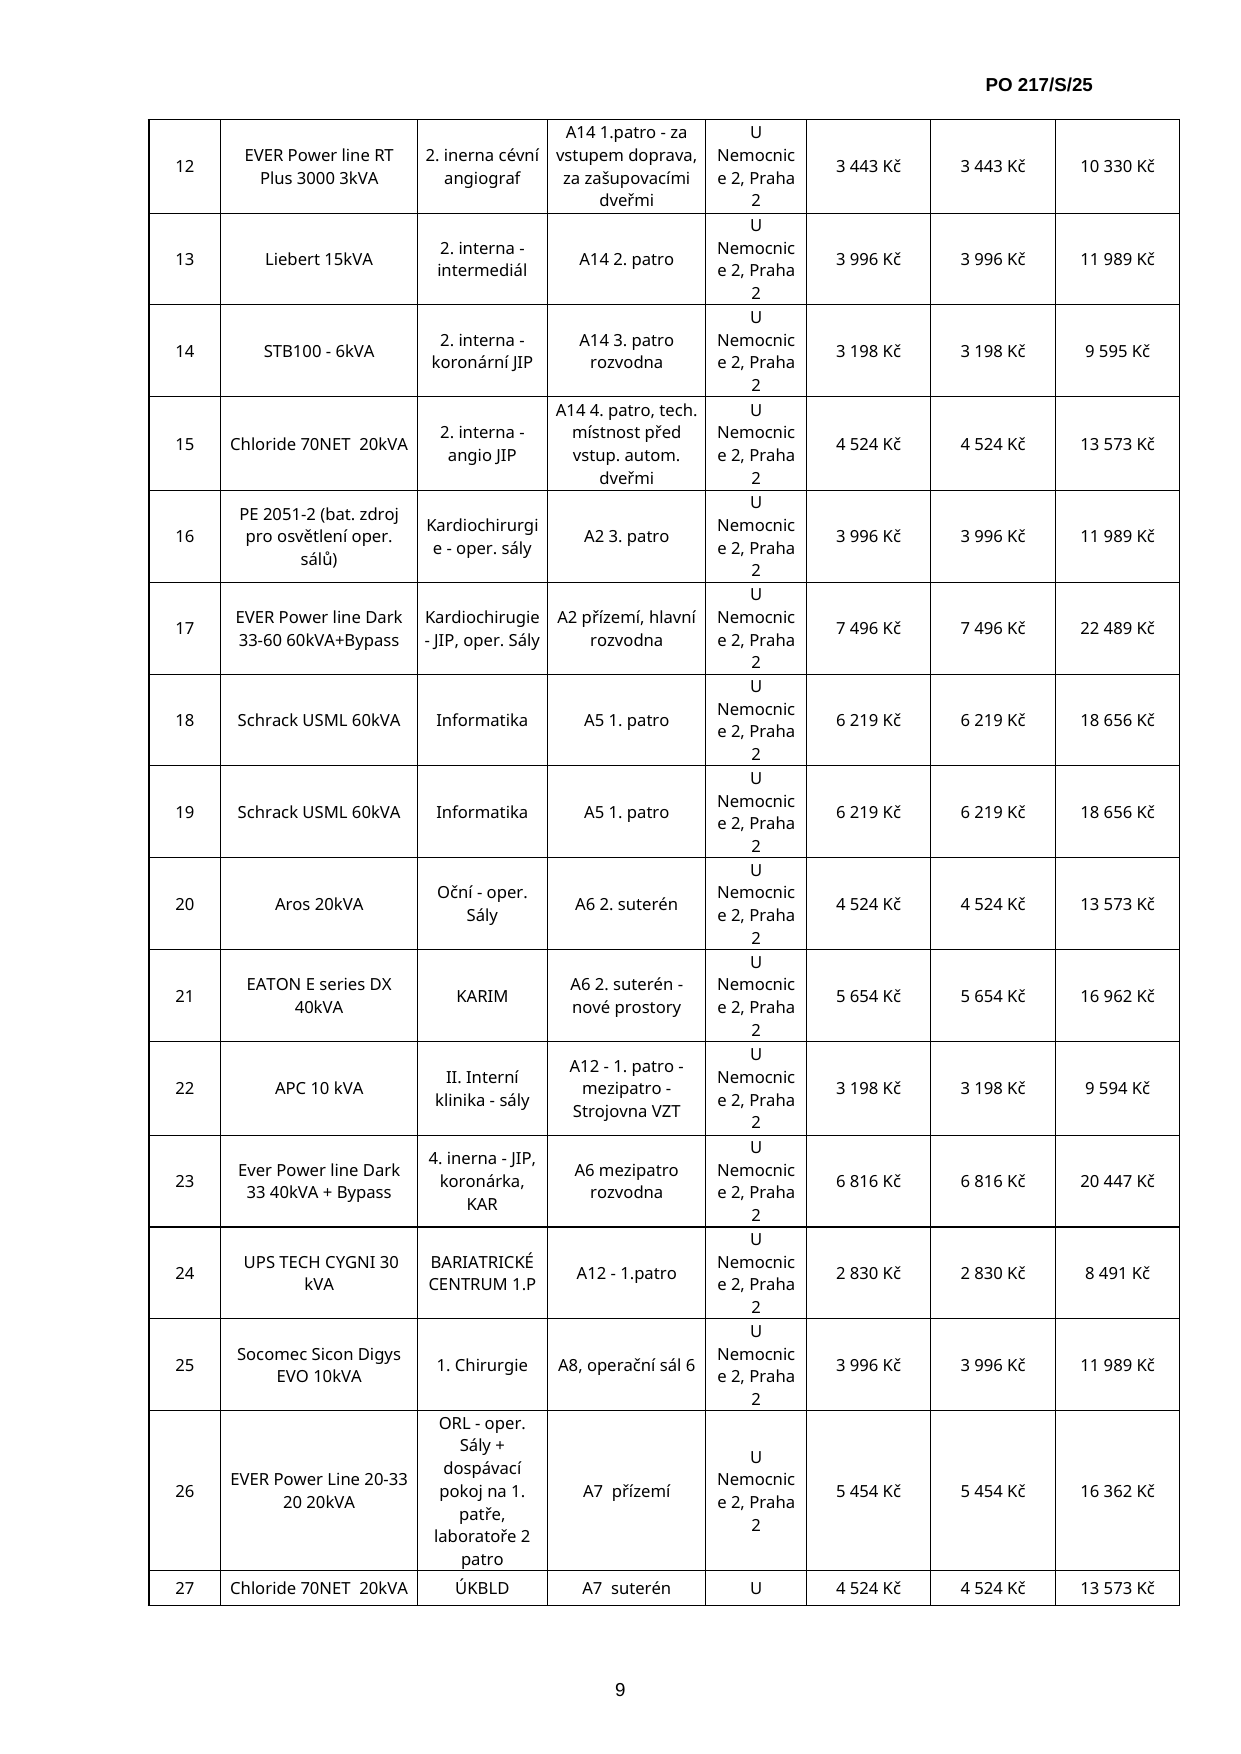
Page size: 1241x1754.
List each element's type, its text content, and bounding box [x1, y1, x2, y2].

table_cell A14 1.patro - za vstupem doprava, za zašupovacími dveřmi [548, 120, 705, 212]
table_cell Informatika [418, 675, 547, 765]
table_cell 16 962 Kč [1056, 950, 1179, 1041]
table_cell UPS TECH CYGNI 30 kVA [221, 1228, 417, 1318]
table_cell 7 496 Kč [931, 583, 1055, 673]
table_cell 13 573 Kč [1056, 1571, 1179, 1605]
table_cell 6 219 Kč [931, 675, 1055, 765]
table_cell KARIM [418, 950, 547, 1041]
table_cell EVER Power line RT Plus 3000 3kVA [221, 120, 417, 212]
table_cell 6 816 Kč [931, 1136, 1055, 1226]
table_cell 25 [150, 1319, 220, 1410]
table_cell 6 219 Kč [931, 766, 1055, 857]
table_cell U Nemocnice 2, Praha 2 [706, 675, 806, 765]
table_cell 5 654 Kč [931, 950, 1055, 1041]
table_cell A5 1. patro [548, 766, 705, 857]
table_cell 4. inerna - JIP, koronárka, KAR [418, 1136, 547, 1226]
table_cell A8, operační sál 6 [548, 1319, 705, 1410]
table_cell A14 4. patro, tech. místnost před vstup. autom. dveřmi [548, 397, 705, 490]
table_cell Kardiochirugie - JIP, oper. Sály [418, 583, 547, 673]
table_cell Kardiochirurgie - oper. sály [418, 491, 547, 582]
table_cell 6 816 Kč [807, 1136, 930, 1226]
table_cell 7 496 Kč [807, 583, 930, 673]
table_cell 3 443 Kč [807, 120, 930, 212]
table_cell BARIATRICKÉ CENTRUM 1.P [418, 1228, 547, 1318]
table_cell U Nemocnice 2, Praha 2 [706, 214, 806, 304]
table_cell 2. interna - koronární JIP [418, 305, 547, 396]
table_cell A6 2. suterén [548, 858, 705, 949]
table_cell 23 [150, 1136, 220, 1226]
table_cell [706, 1571, 806, 1605]
table_cell 2 830 Kč [931, 1228, 1055, 1318]
table_cell EVER Power line Dark 33-60 60kVA+Bypass [221, 583, 417, 673]
table_cell U Nemocnice 2, Praha 2 [706, 397, 806, 490]
table_cell 3 198 Kč [807, 1042, 930, 1134]
table_cell 2. interna - angio JIP [418, 397, 547, 490]
table_cell Oční - oper. Sály [418, 858, 547, 949]
table_cell 9 595 Kč [1056, 305, 1179, 396]
table_cell 16 362 Kč [1056, 1411, 1179, 1570]
table_cell 13 573 Kč [1056, 397, 1179, 490]
table_cell 8 491 Kč [1056, 1228, 1179, 1318]
table_cell A14 2. patro [548, 214, 705, 304]
table_cell 27 [150, 1571, 220, 1605]
table_cell U Nemocnice 2, Praha 2 [706, 305, 806, 396]
table_cell EVER Power Line 20-33 20 20kVA [221, 1411, 417, 1570]
table_cell A14 3. patro rozvodna [548, 305, 705, 396]
table_cell 22 489 Kč [1056, 583, 1179, 673]
table_cell 4 524 Kč [931, 397, 1055, 490]
table_cell APC 10 kVA [221, 1042, 417, 1134]
table_cell U Nemocnice 2, Praha 2 [706, 1228, 806, 1318]
table_cell 3 996 Kč [931, 214, 1055, 304]
table_cell 2. interna - intermediál [418, 214, 547, 304]
table_cell 10 330 Kč [1056, 120, 1179, 212]
table_cell Chloride 70NET 20kVA [221, 397, 417, 490]
table_cell 13 573 Kč [1056, 858, 1179, 949]
table_cell A12 - 1.patro [548, 1228, 705, 1318]
table_cell II. Interní klinika - sály [418, 1042, 547, 1134]
table_cell STB100 - 6kVA [221, 305, 417, 396]
table_cell 3 996 Kč [807, 214, 930, 304]
table_cell U Nemocnice 2, Praha 2 [706, 1411, 806, 1570]
table_cell ÚKBLD sérologie [418, 1571, 547, 1605]
table_cell 1. Chirurgie [418, 1319, 547, 1410]
table_cell Informatika [418, 766, 547, 857]
table_cell 16 [150, 491, 220, 582]
table_cell 21 [150, 950, 220, 1041]
table_cell 3 996 Kč [807, 1319, 930, 1410]
table_cell U Nemocnice 2, Praha 2 [706, 583, 806, 673]
table_cell EATON E series DX 40kVA [221, 950, 417, 1041]
table_cell 5 454 Kč [807, 1411, 930, 1570]
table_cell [706, 120, 806, 212]
table_cell 26 [150, 1411, 220, 1570]
table_cell 22 [150, 1042, 220, 1134]
table_cell 9 594 Kč [1056, 1042, 1179, 1134]
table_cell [221, 1571, 417, 1605]
table_cell A2 3. patro [548, 491, 705, 582]
table_cell A6 mezipatro rozvodna [548, 1136, 705, 1226]
table_cell Aros 20kVA [221, 858, 417, 949]
table_cell A2 přízemí, hlavní rozvodna [548, 583, 705, 673]
table_cell A12 - 1. patro - mezipatro - Strojovna VZT [548, 1042, 705, 1134]
table_cell Ever Power line Dark 33 40kVA + Bypass [221, 1136, 417, 1226]
table_cell 11 989 Kč [1056, 214, 1179, 304]
table_cell Liebert 15kVA [221, 214, 417, 304]
table_cell 12 [150, 120, 220, 212]
table_cell 4 524 Kč [807, 858, 930, 949]
table_cell U Nemocnice 2, Praha 2 [706, 950, 806, 1041]
table_cell 20 [150, 858, 220, 949]
table_cell U Nemocnice 2, Praha 2 [706, 1042, 806, 1134]
table_cell U Nemocnice 2, Praha 2 [706, 1319, 806, 1410]
table_cell 2 830 Kč [807, 1228, 930, 1318]
table_cell 24 [150, 1228, 220, 1318]
table_cell 2. inerna cévní angiograf [418, 120, 547, 212]
table_cell 3 198 Kč [807, 305, 930, 396]
table_cell 6 219 Kč [807, 675, 930, 765]
table_cell 5 654 Kč [807, 950, 930, 1041]
table_cell 3 996 Kč [807, 491, 930, 582]
table_cell 18 [150, 675, 220, 765]
table_cell 4 524 Kč [807, 1571, 930, 1605]
table_cell 3 996 Kč [931, 1319, 1055, 1410]
table_cell U Nemocnice 2, Praha 2 [706, 766, 806, 857]
table_cell 3 443 Kč [931, 120, 1055, 212]
table_cell 11 989 Kč [1056, 491, 1179, 582]
table_cell PE 2051-2 (bat. zdroj pro osvětlení oper. sálů) [221, 491, 417, 582]
table_cell 4 524 Kč [931, 1571, 1055, 1605]
table_cell A6 2. suterén - nové prostory [548, 950, 705, 1041]
table_cell 15 [150, 397, 220, 490]
table_cell ORL - oper. Sály + dospávací pokoj na 1. patře, laboratoře 2 patro [418, 1411, 547, 1570]
table_cell 3 996 Kč [931, 491, 1055, 582]
table_cell 17 [150, 583, 220, 673]
table_cell A7 přízemí [548, 1411, 705, 1570]
table_cell 20 447 Kč [1056, 1136, 1179, 1226]
table_cell A5 1. patro [548, 675, 705, 765]
table_cell 13 [150, 214, 220, 304]
table_cell 4 524 Kč [931, 858, 1055, 949]
table_cell U Nemocnice 2, Praha 2 [706, 858, 806, 949]
table_cell 4 524 Kč [807, 397, 930, 490]
table_cell 5 454 Kč [931, 1411, 1055, 1570]
table_cell 3 198 Kč [931, 1042, 1055, 1134]
table_cell 19 [150, 766, 220, 857]
table_cell Schrack USML 60kVA [221, 766, 417, 857]
table_cell 18 656 Kč [1056, 766, 1179, 857]
table_cell 6 219 Kč [807, 766, 930, 857]
table_cell U Nemocnice 2, Praha 2 [706, 491, 806, 582]
table_cell U Nemocnice 2, Praha 2 [706, 1136, 806, 1226]
table_cell Schrack USML 60kVA [221, 675, 417, 765]
table_cell Socomec Sicon Digys EVO 10kVA [221, 1319, 417, 1410]
table_cell A7 suterén [548, 1571, 705, 1605]
table_cell 18 656 Kč [1056, 675, 1179, 765]
table_cell 11 989 Kč [1056, 1319, 1179, 1410]
table_cell 14 [150, 305, 220, 396]
table_cell 3 198 Kč [931, 305, 1055, 396]
